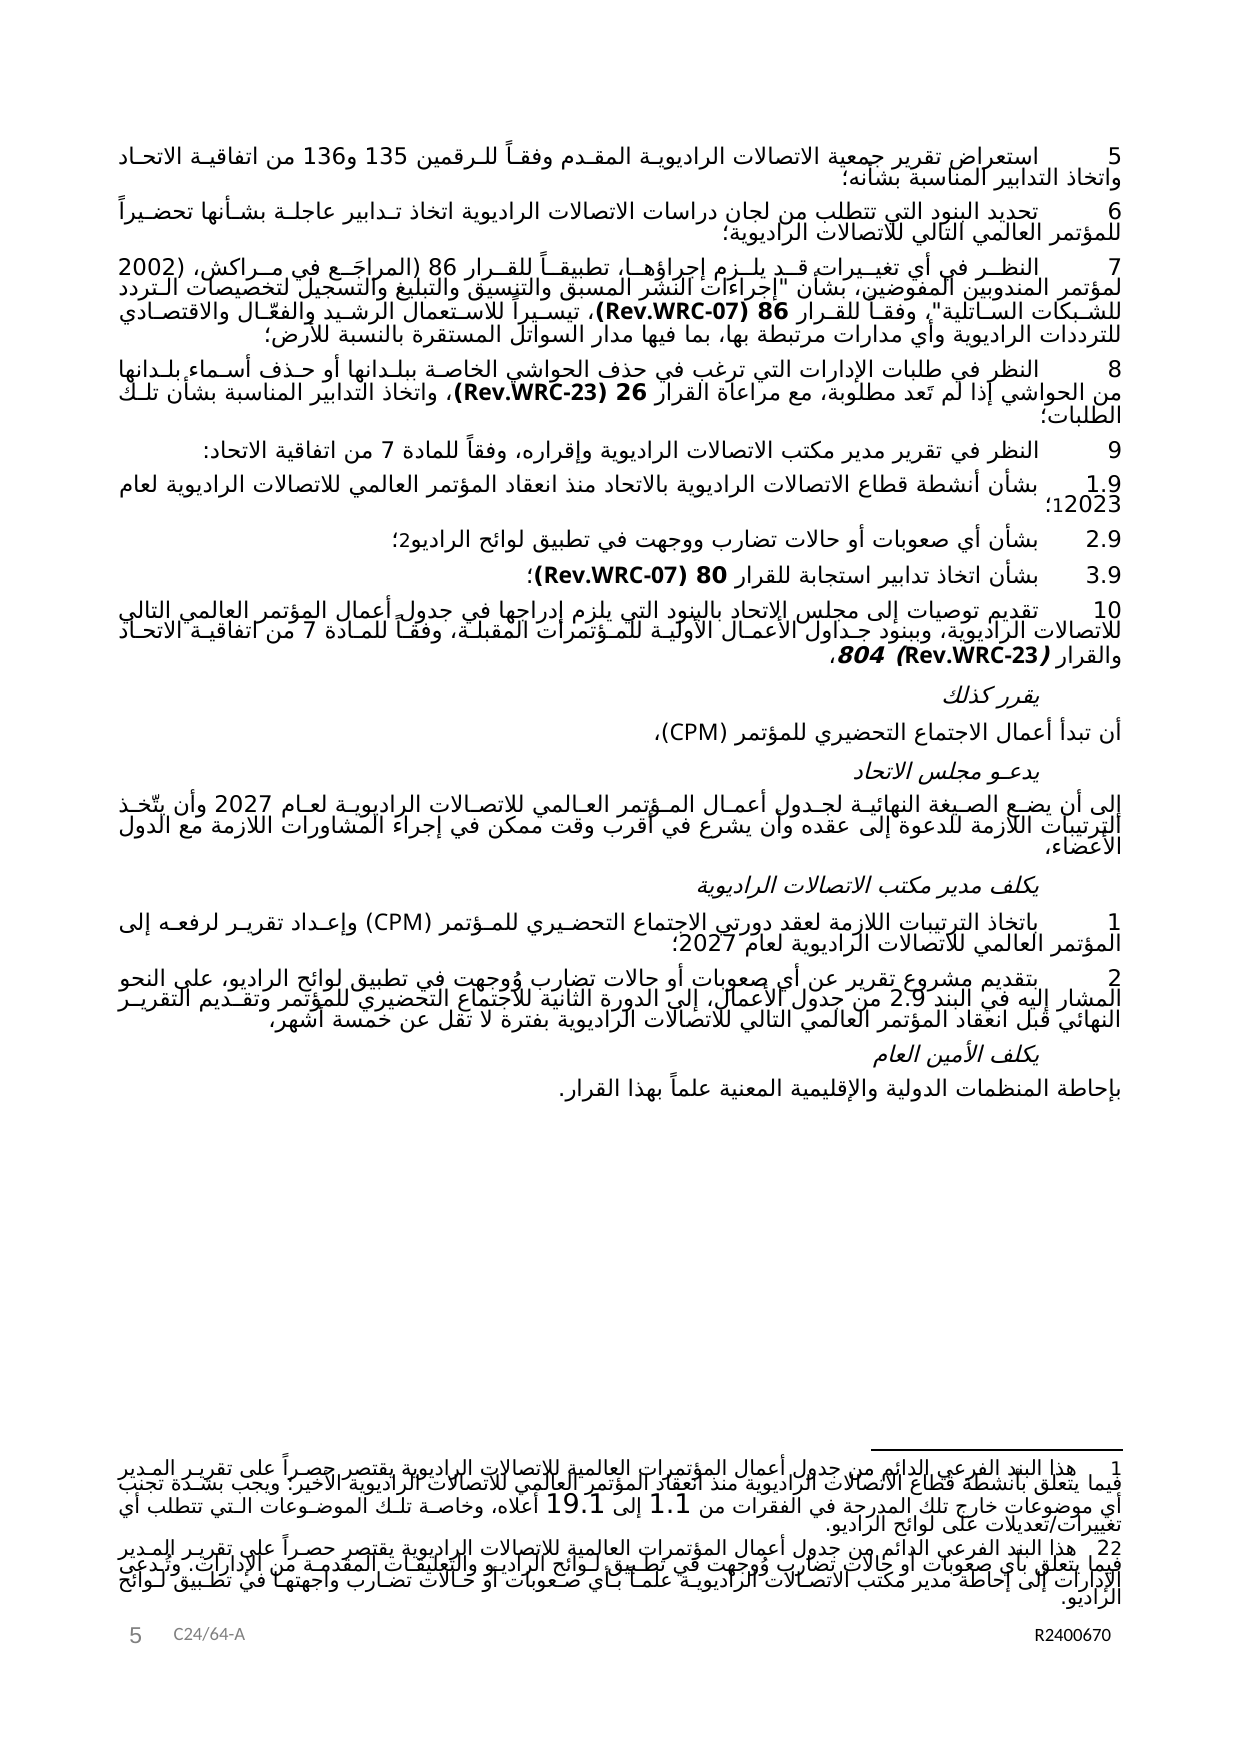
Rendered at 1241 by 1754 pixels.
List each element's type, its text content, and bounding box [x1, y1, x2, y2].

text يدعـو مجلس الاتحاد [118, 762, 953, 783]
text 2.9 بشأن أي صعوبات أو حالات تضارب ووجهت في تطبيق لوائح الراديو2؛ [118, 530, 461, 551]
text 3.9 بشأن اتخاذ تدابير استجابة للقرار 80 (Rev.WRC-07)؛ [118, 564, 1122, 589]
text يقرر كذلك [118, 687, 1039, 708]
text يكلف مدير مكتب الاتصالات الراديوية [118, 876, 768, 898]
text يدعـو مجلس الاتحاد [928, 762, 1039, 783]
text 6 تحديد البنود التي تتطلب من لجان دراسات الاتصالات الراديوية اتخاذ تدابير عاجلة بشأنها تحضيراً للمؤتمر العالمي التالي للاتصالات الراديوية؛ [118, 203, 1122, 245]
text 1.9 بشأن أنشطة قطاع الاتصالات الراديوية بالاتحاد منذ انعقاد المؤتمر العالمي للاتصالات الراديوية لعام 20231؛ [118, 475, 1122, 518]
text 8 النظر في طلبات الإدارات التي ترغب في حذف الحواشي الخاصة ببلدانها أو حذف أسماء بلدانها من الحواشي إذا لم تَعد مطلوبة، مع مراعاة القرار 26 (Rev.WRC-23)، واتخاذ التدابير المناسبة بشأن تلك الطلبات؛ [118, 360, 1122, 429]
text بإحاطة المنظمات الدولية والإقليمية المعنية علماً بهذا القرار. [118, 1079, 610, 1101]
text 5 استعراض تقرير جمعية الاتصالات الراديوية المقدم وفقاً للرقمين 135 و136 من اتفاقية الاتحاد واتخاذ التدابير المناسبة بشأنه؛ [118, 148, 1122, 190]
text 1 باتخاذ الترتيبات اللازمة لعقد دورتي الاجتماع التحضيري للمؤتمر (CPM) وإعداد تقرير لرفعه إلى المؤتمر العالمي للاتصالات الراديوية لعام 2027؛ [118, 910, 1122, 957]
text 2.9 بشأن أي صعوبات أو حالات تضارب ووجهت في تطبيق لوائح الراديو2؛ [545, 530, 1122, 551]
text 7 النظر في أي تغييرات قد يلزم إجراؤها، تطبيقاً للقرار 86 (المراجَع في مراكش، (2002 لمؤتمر المندوبين المفوضين، بشأن "إجراءات النشر المسبق والتنسيق والتبليغ والتسجيل لتخصيصات التردد للشبكات الساتلية"، وفقاً للقرار 86 (Rev.WRC-07)، تيسيراً للاستعمال الرشيد والفعّال والاقتصادي للترددات الراديوية وأي مدارات مرتبطة بها، بما فيها مدار السواتل المستقرة بالنسبة للأرض؛ [118, 258, 1122, 348]
text 9 النظر في تقرير مدير مكتب الاتصالات الراديوية وإقراره، وفقاً للمادة 7 من اتفاقية الاتحاد: [658, 441, 1003, 463]
text يكلف الأمين العام [118, 1046, 1039, 1067]
text بإحاطة المنظمات الدولية والإقليمية المعنية علماً بهذا القرار. [587, 1079, 1122, 1101]
text يكلف مدير مكتب الاتصالات الراديوية [752, 876, 1039, 898]
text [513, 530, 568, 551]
text أن تبدأ أعمال الاجتماع التحضيري للمؤتمر (CPM)، [118, 720, 1122, 745]
text 2 بتقديم مشروع تقرير عن أي صعوبات أو حالات تضارب وُوجهت في تطبيق لوائح الراديو، على النحو المشار إليه في البند 2.9 من جدول الأعمال، إلى الدورة الثانية للاجتماع التحضيري للمؤتمر وتقديم التقرير النهائي قبل انعقاد المؤتمر العالمي التالي للاتصالات الراديوية بفترة لا تقل عن خمسة أشهر، [118, 969, 1122, 1033]
text إلى أن يضع الصيغة النهائية لجدول أعمال المؤتمر العالمي للاتصالات الراديوية لعام 2027 وأن يتّخذ الترتيبات اللازمة للدعوة إلى عقده وأن يشرع في أقرب وقت ممكن في إجراء المشاورات اللازمة مع الدول الأعضاء، [118, 796, 1122, 860]
text 10 تقديم توصيات إلى مجلس الاتحاد بالبنود التي يلزم إدراجها في جدول أعمال المؤتمر العالمي التالي للاتصالات الراديوية، وببنود جداول الأعمال الأولية للمؤتمرات المقبلة، وفقاً للمادة 7 من اتفاقية الاتحاد والقرار (Rev.WRC-23) 804، [118, 601, 1122, 670]
text 9 النظر في تقرير مدير مكتب الاتصالات الراديوية وإقراره، وفقاً للمادة 7 من اتفاقية الاتحاد: [118, 441, 668, 463]
